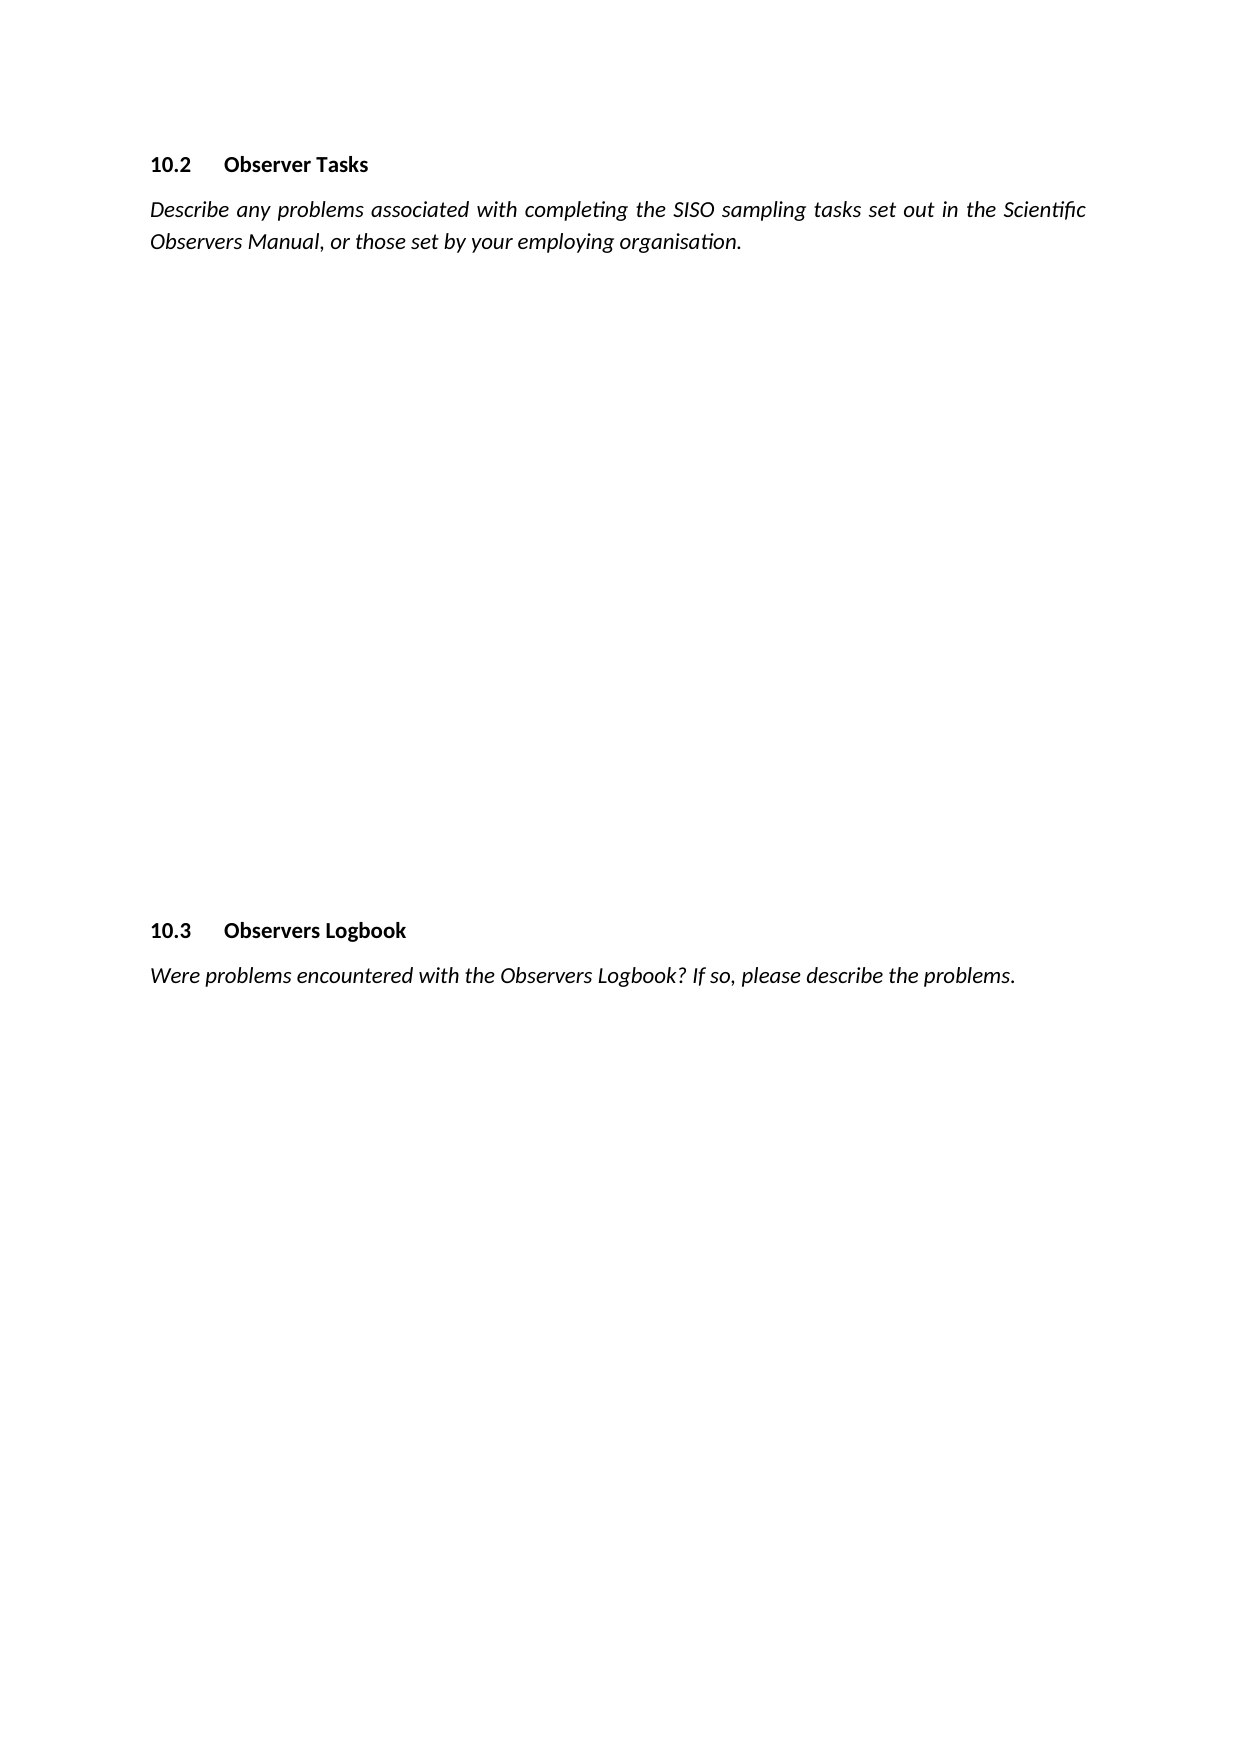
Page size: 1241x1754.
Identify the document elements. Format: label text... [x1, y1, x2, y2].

text Describe any problems associated with completing the SISO sampling tasks set out in the Scientific Observers Manual, or those set by your employing organisation. [150, 195, 1090, 255]
text Were problems encountered with the Observers Logbook? If so, please describe the problems. [150, 961, 1090, 989]
subtitle 10.2 Observer Tasks [150, 150, 1090, 178]
subtitle 10.3 Observers Logbook [150, 916, 1090, 944]
